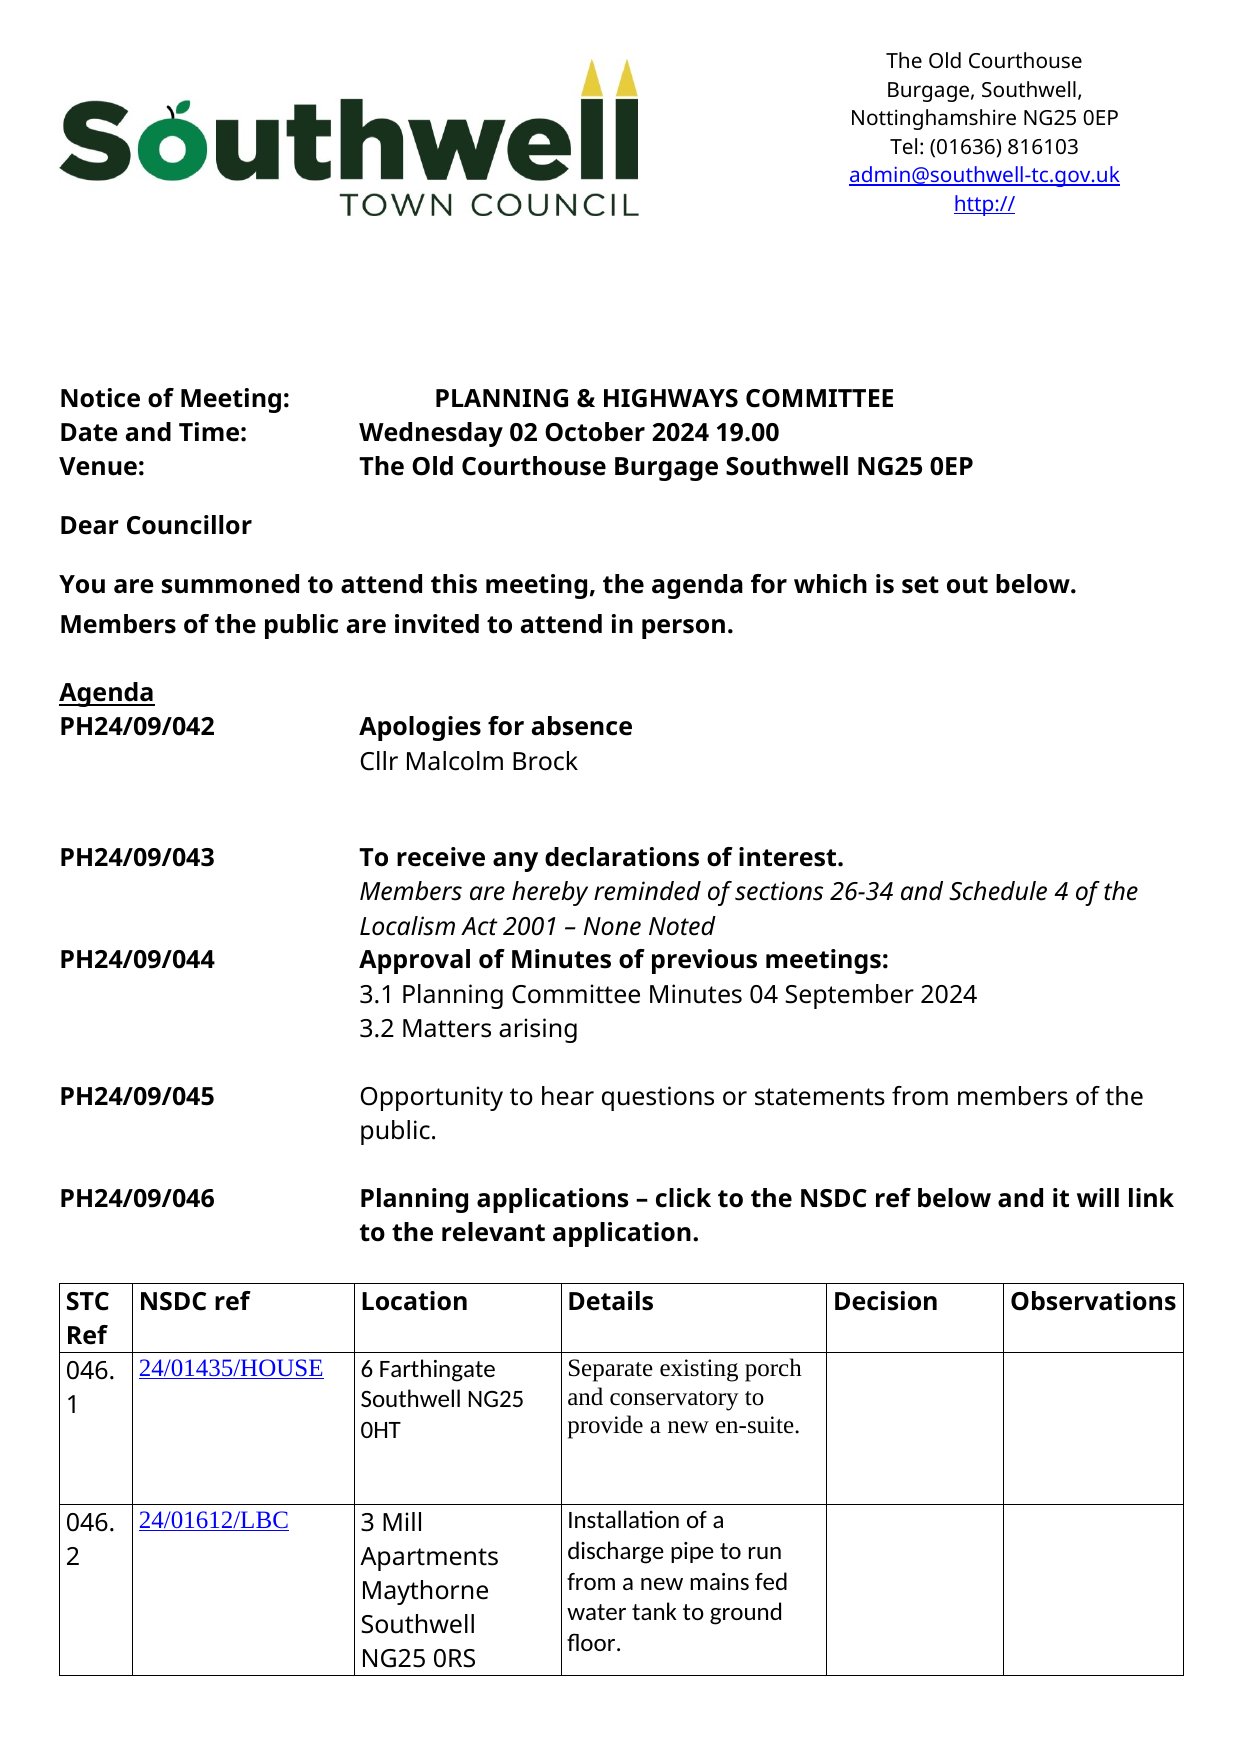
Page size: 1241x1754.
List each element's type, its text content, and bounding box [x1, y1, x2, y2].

table_header STC Ref [60, 1284, 132, 1352]
table_cell 046.2 [60, 1505, 132, 1675]
text Venue: The Old Courthouse Burgage Southwell NG25 0EP [59, 448, 1181, 482]
text Date and Time: Wednesday 02 October 2024 19.00 [59, 414, 1181, 448]
table_cell [1004, 1505, 1183, 1675]
text Dear Councillor [59, 507, 1106, 542]
text PH24/09/046 Planning applications – click to the NSDC ref below and it will link to the relevant application. [59, 1181, 1181, 1249]
table_cell 046.1 [60, 1353, 132, 1504]
text PH24/09/043 To receive any declarations of interest. [59, 840, 1181, 874]
text 3.1 Planning Committee Minutes 04 September 2024 [59, 976, 1181, 1010]
text Members of the public are invited to attend in person. [59, 607, 1181, 641]
text You are summoned to attend this meeting, the agenda for which is set out below. [59, 567, 1106, 601]
table_header Details [562, 1284, 826, 1352]
table_cell Installation of a discharge pipe to run from a new mains fed water tank to ground floor. [562, 1505, 826, 1675]
text PH24/09/044 Approval of Minutes of previous meetings: [59, 942, 1181, 976]
table_cell 6 Farthingate Southwell NG25 0HT [355, 1353, 561, 1504]
picture [59, 59, 639, 216]
table_cell [827, 1505, 1003, 1675]
table_cell Separate existing porch and conservatory to provide a new en-suite. [562, 1353, 826, 1504]
text Notice of Meeting: PLANNING & HIGHWAYS COMMITTEE [59, 380, 1181, 414]
text Agenda [59, 675, 1181, 709]
table_header Observations [1004, 1284, 1183, 1352]
text 3.2 Matters arising [59, 1010, 1181, 1044]
table_cell 24/01612/LBC [133, 1505, 354, 1675]
table_header NSDC ref [133, 1284, 354, 1352]
table_header Location [355, 1284, 561, 1352]
text PH24/09/045 Opportunity to hear questions or statements from members of the public. [59, 1078, 1181, 1147]
table_cell 24/01435/HOUSE [133, 1353, 354, 1504]
table_header Decision [827, 1284, 1003, 1352]
text Cllr Malcolm Brock [59, 743, 1181, 777]
text Members are hereby reminded of sections 26-34 and Schedule 4 of the Localism Act 2001 – None Noted [359, 874, 1181, 942]
table_cell [1004, 1353, 1183, 1504]
table_cell 3 Mill Apartments Maythorne Southwell NG25 0RS [355, 1505, 561, 1675]
text PH24/09/042 Apologies for absence [59, 709, 1181, 743]
table_cell [827, 1353, 1003, 1504]
